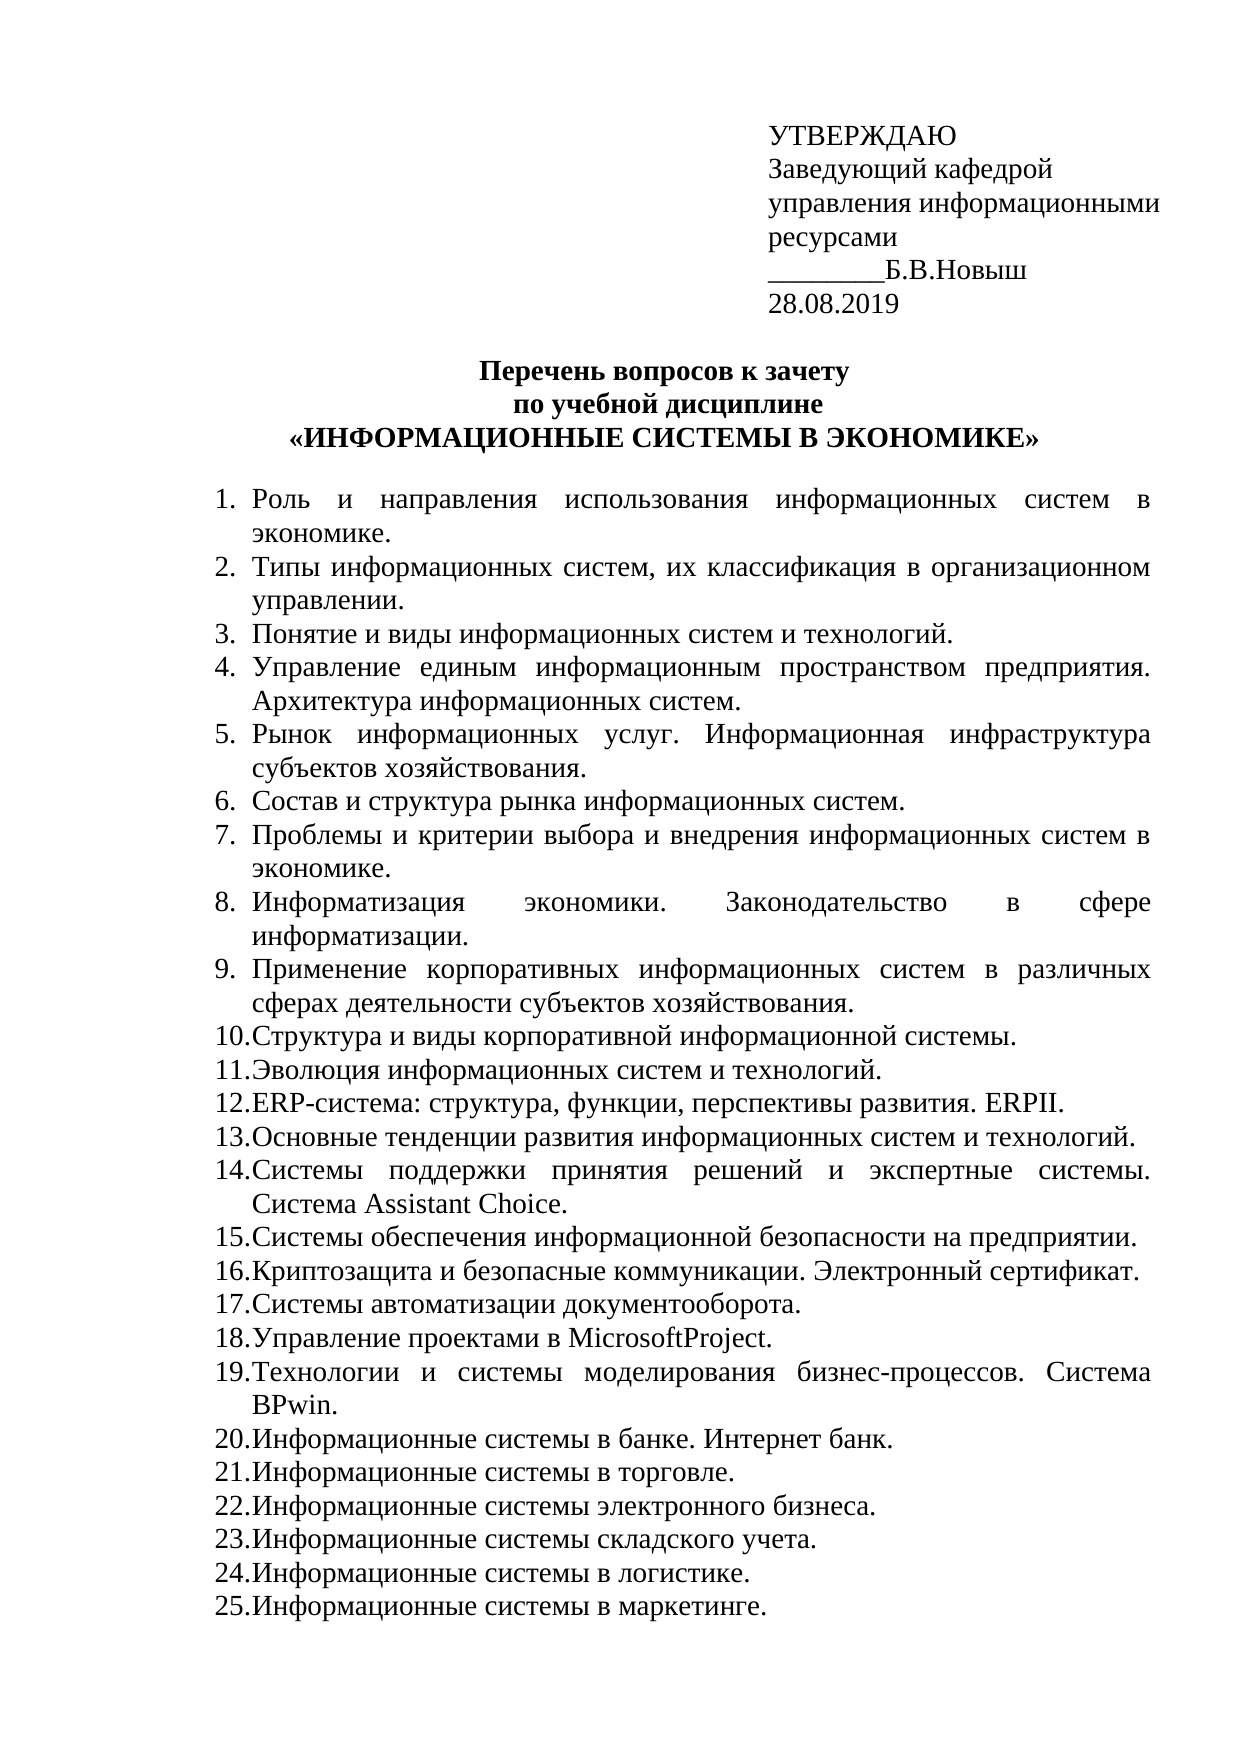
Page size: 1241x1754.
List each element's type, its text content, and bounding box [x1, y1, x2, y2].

list Информационные системы складского учета. [214, 1521, 1152, 1555]
list Состав и структура рынка информационных систем. [214, 783, 1152, 817]
text по учебной дисциплине [177, 386, 1152, 420]
list Проблемы и критерии выбора и внедрения информационных систем в экономике. [214, 817, 1152, 884]
text УТВЕРЖДаЮ [768, 118, 1152, 152]
list Управление проектами в MicrosoftProject. [214, 1320, 1152, 1354]
list Понятие и виды информационных систем и технологий. [214, 616, 1152, 649]
list Информационные системы электронного бизнеса. [214, 1488, 1152, 1521]
list Информатизация экономики. Законодательство в сфере информатизации. [214, 884, 1152, 951]
text 28.08.2019 [768, 286, 1152, 319]
list Роль и направления использования информационных систем в экономике. [214, 482, 1152, 549]
list Информационные системы в маркетинге. [214, 1588, 1152, 1622]
list Применение корпоративных информационных систем в различных сферах деятельности субъектов хозяйствования. [214, 951, 1152, 1018]
list Информационные системы в банке. Интернет банк. [214, 1421, 1152, 1454]
list Технологии и системы моделирования бизнес-процессов. Система BPwin. [214, 1354, 1152, 1421]
list Криптозащита и безопасные коммуникации. Электронный сертификат. [214, 1253, 1152, 1287]
list Информационные системы в логистике. [214, 1555, 1152, 1588]
list Рынок информационных услуг. Информационная инфраструктура субъектов хозяйствования. [214, 716, 1152, 783]
list Типы информационных систем, их классификация в организационном управлении. [214, 549, 1152, 616]
list Эволюция информационных систем и технологий. [214, 1052, 1152, 1085]
list Системы автоматизации документооборота. [214, 1287, 1152, 1320]
list ERP-система: структура, функции, перспективы развития. ERPII. [214, 1085, 1152, 1119]
list Структура и виды корпоративной информационной системы. [214, 1018, 1152, 1052]
text ________Б.В.Новыш [768, 252, 1152, 286]
text «Информационные системы в экономике» [177, 420, 1152, 482]
list Управление единым информационным пространством предприятия. Архитектура информационных систем. [214, 649, 1152, 716]
text Перечень вопросов к зачету [177, 353, 1152, 386]
list Основные тенденции развития информационных систем и технологий. [214, 1119, 1152, 1152]
list Системы поддержки принятия решений и экспертные системы. Система Assistant Choice. [214, 1152, 1152, 1219]
text Заведующий кафедрой управления информационными ресурсами [768, 152, 1167, 252]
list Информационные системы в торговле. [214, 1454, 1152, 1488]
list Системы обеспечения информационной безопасности на предприятии. [214, 1219, 1152, 1253]
